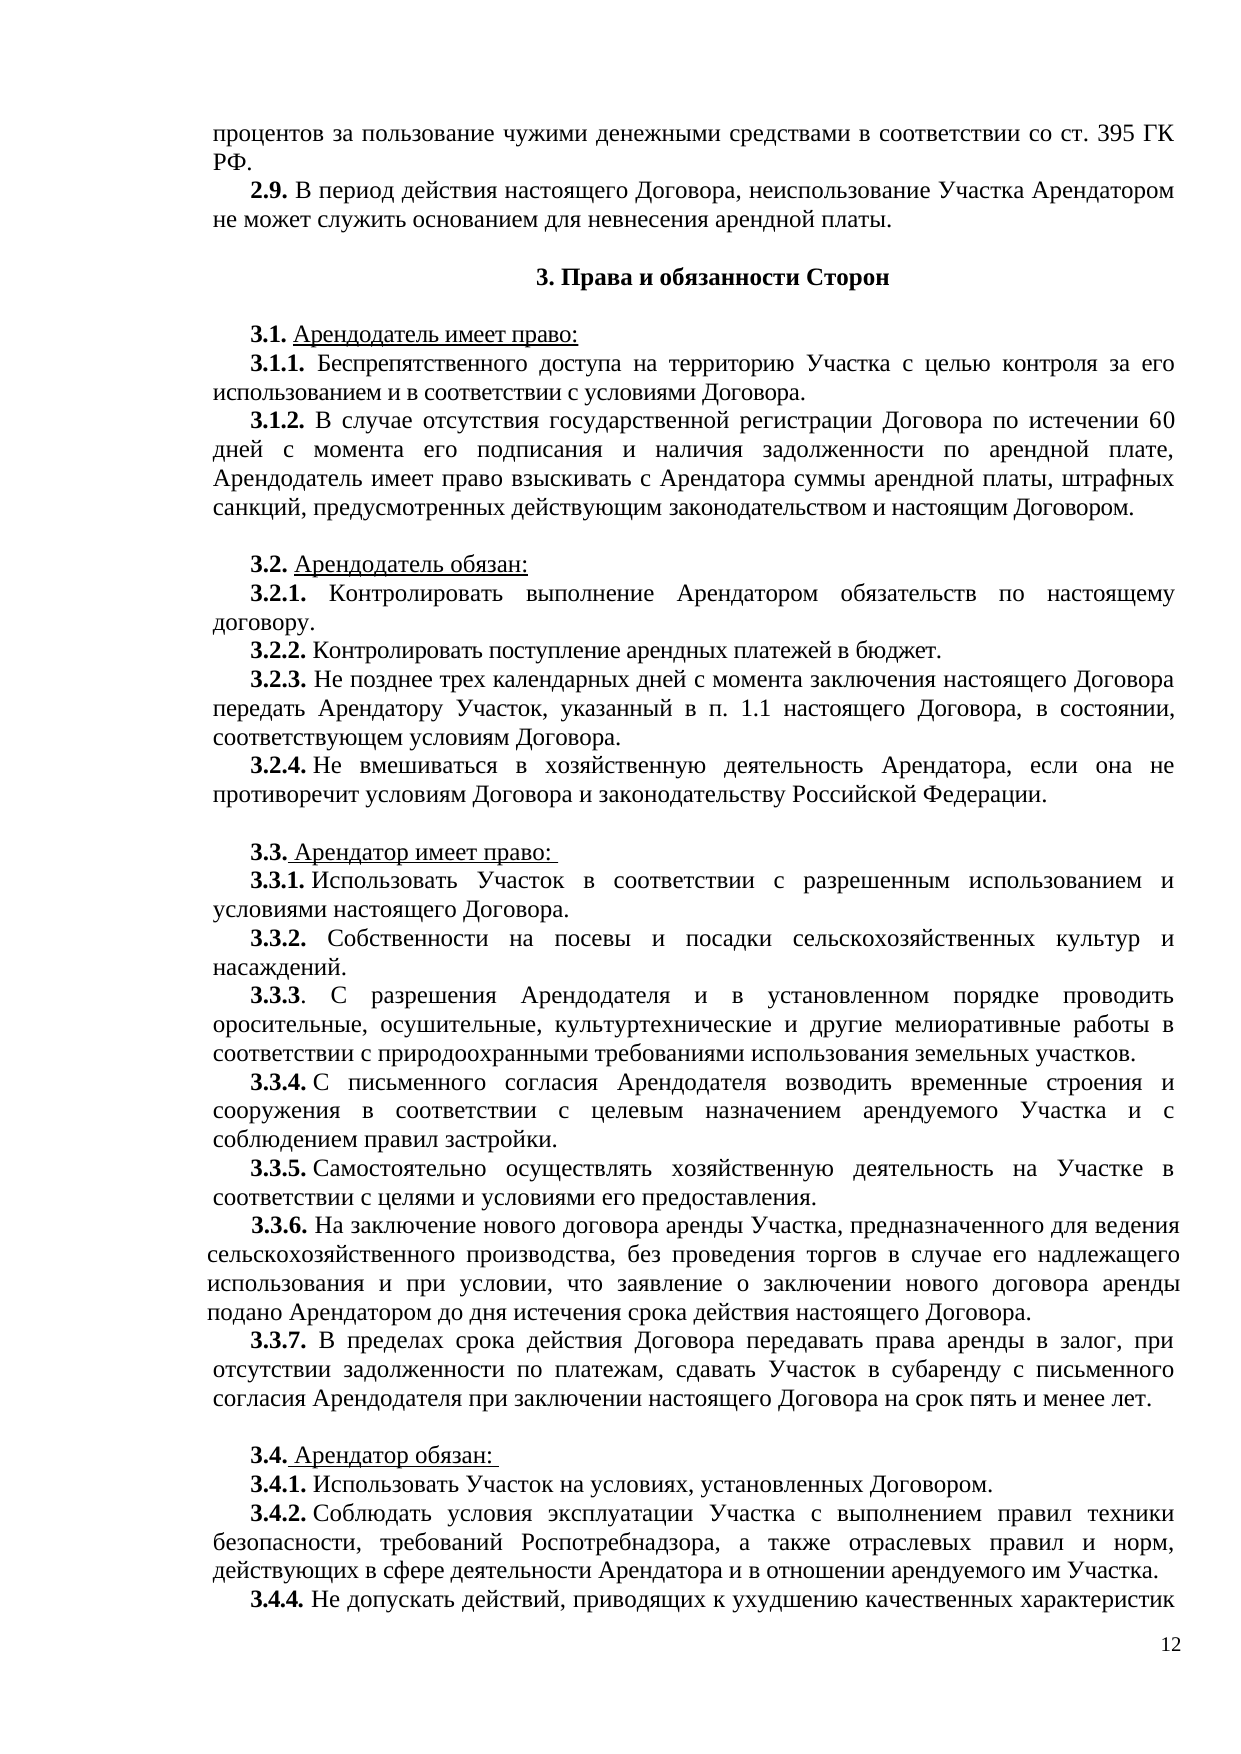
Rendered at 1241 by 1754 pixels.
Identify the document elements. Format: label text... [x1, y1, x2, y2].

text 3.3.2. Собственности на посевы и посадки сельскохозяйственных культур и насаждений. [213, 923, 1175, 981]
text 3.3.5. Самостоятельно осуществлять хозяйственную деятельность на Участке в соответствии с целями и условиями его предоставления. [213, 1153, 1175, 1211]
text 3.2.1. Контролировать выполнение Арендатором обязательств по настоящему договору. [213, 578, 1175, 636]
text 3.2.4. Не вмешиваться в хозяйственную деятельность Арендатора, если она не противоречит условиям Договора и законодательству Российской Федерации. [213, 751, 1175, 808]
text 3.1.2. В случае отсутствия государственной регистрации Договора по истечении 60 дней с момента его подписания и наличия задолженности по арендной плате, Арендодатель имеет право взыскивать с Арендатора суммы арендной платы, штрафных санкций, предусмотренных действующим законодательством и настоящим Договором. [213, 406, 1175, 521]
text 3.4.1. Использовать Участок на условиях, установленных Договором. [213, 1469, 1175, 1498]
text 3.3.7. В пределах срока действия Договора передавать права аренды в залог, при отсутствии задолженности по платежам, сдавать Участок в субаренду с письменного согласия Арендодателя при заключении настоящего Договора на срок пять и менее лет. [213, 1326, 1175, 1412]
text 3.3.4. С письменного согласия Арендодателя возводить временные строения и сооружения в соответствии с целевым назначением арендуемого Участка и с соблюдением правил застройки. [213, 1067, 1175, 1153]
text 3.2. Арендодатель обязан: [213, 549, 1175, 578]
text 3.3. Арендатор имеет право: [213, 837, 1175, 866]
text 2.9. В период действия настоящего Договора, неиспользование Участка Арендатором не может служить основанием для невнесения арендной платы. [213, 176, 1175, 233]
text 3.3.6. На заключение нового договора аренды Участка, предназначенного для ведения сельскохозяйственного производства, без проведения торгов в случае его надлежащего использования и при условии, что заявление о заключении нового договора аренды подано Арендатором до дня истечения срока действия настоящего Договора. [207, 1211, 1181, 1326]
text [213, 118, 1175, 176]
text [213, 1584, 1175, 1613]
text 3.4. Арендатор обязан: [213, 1441, 1175, 1469]
text 3. Права и обязанности Сторон [213, 262, 1175, 291]
text 3.2.2. Контролировать поступление арендных платежей в бюджет. [213, 636, 1175, 664]
text 3.4.2. Соблюдать условия эксплуатации Участка с выполнением правил техники безопасности, требований Роспотребнадзора, а также отраслевых правил и норм, действующих в сфере деятельности Арендатора и в отношении арендуемого им Участка. [213, 1498, 1175, 1584]
text 3.3.1. Использовать Участок в соответствии с разрешенным использованием и условиями настоящего Договора. [213, 866, 1175, 923]
text 3.2.3. Не позднее трех календарных дней с момента заключения настоящего Договора передать Арендатору Участок, указанный в п. 1.1 настоящего Договора, в состоянии, соответствующем условиям Договора. [213, 664, 1175, 751]
text 3.1.1. Беспрепятственного доступа на территорию Участка с целью контроля за его использованием и в соответствии с условиями Договора. [213, 348, 1175, 406]
text 3.3.3. С разрешения Арендодателя и в установленном порядке проводить оросительные, осушительные, культуртехнические и другие мелиоративные работы в соответствии с природоохранными требованиями использования земельных участков. [213, 981, 1175, 1067]
text 3.1. Арендодатель имеет право: [213, 319, 1175, 348]
